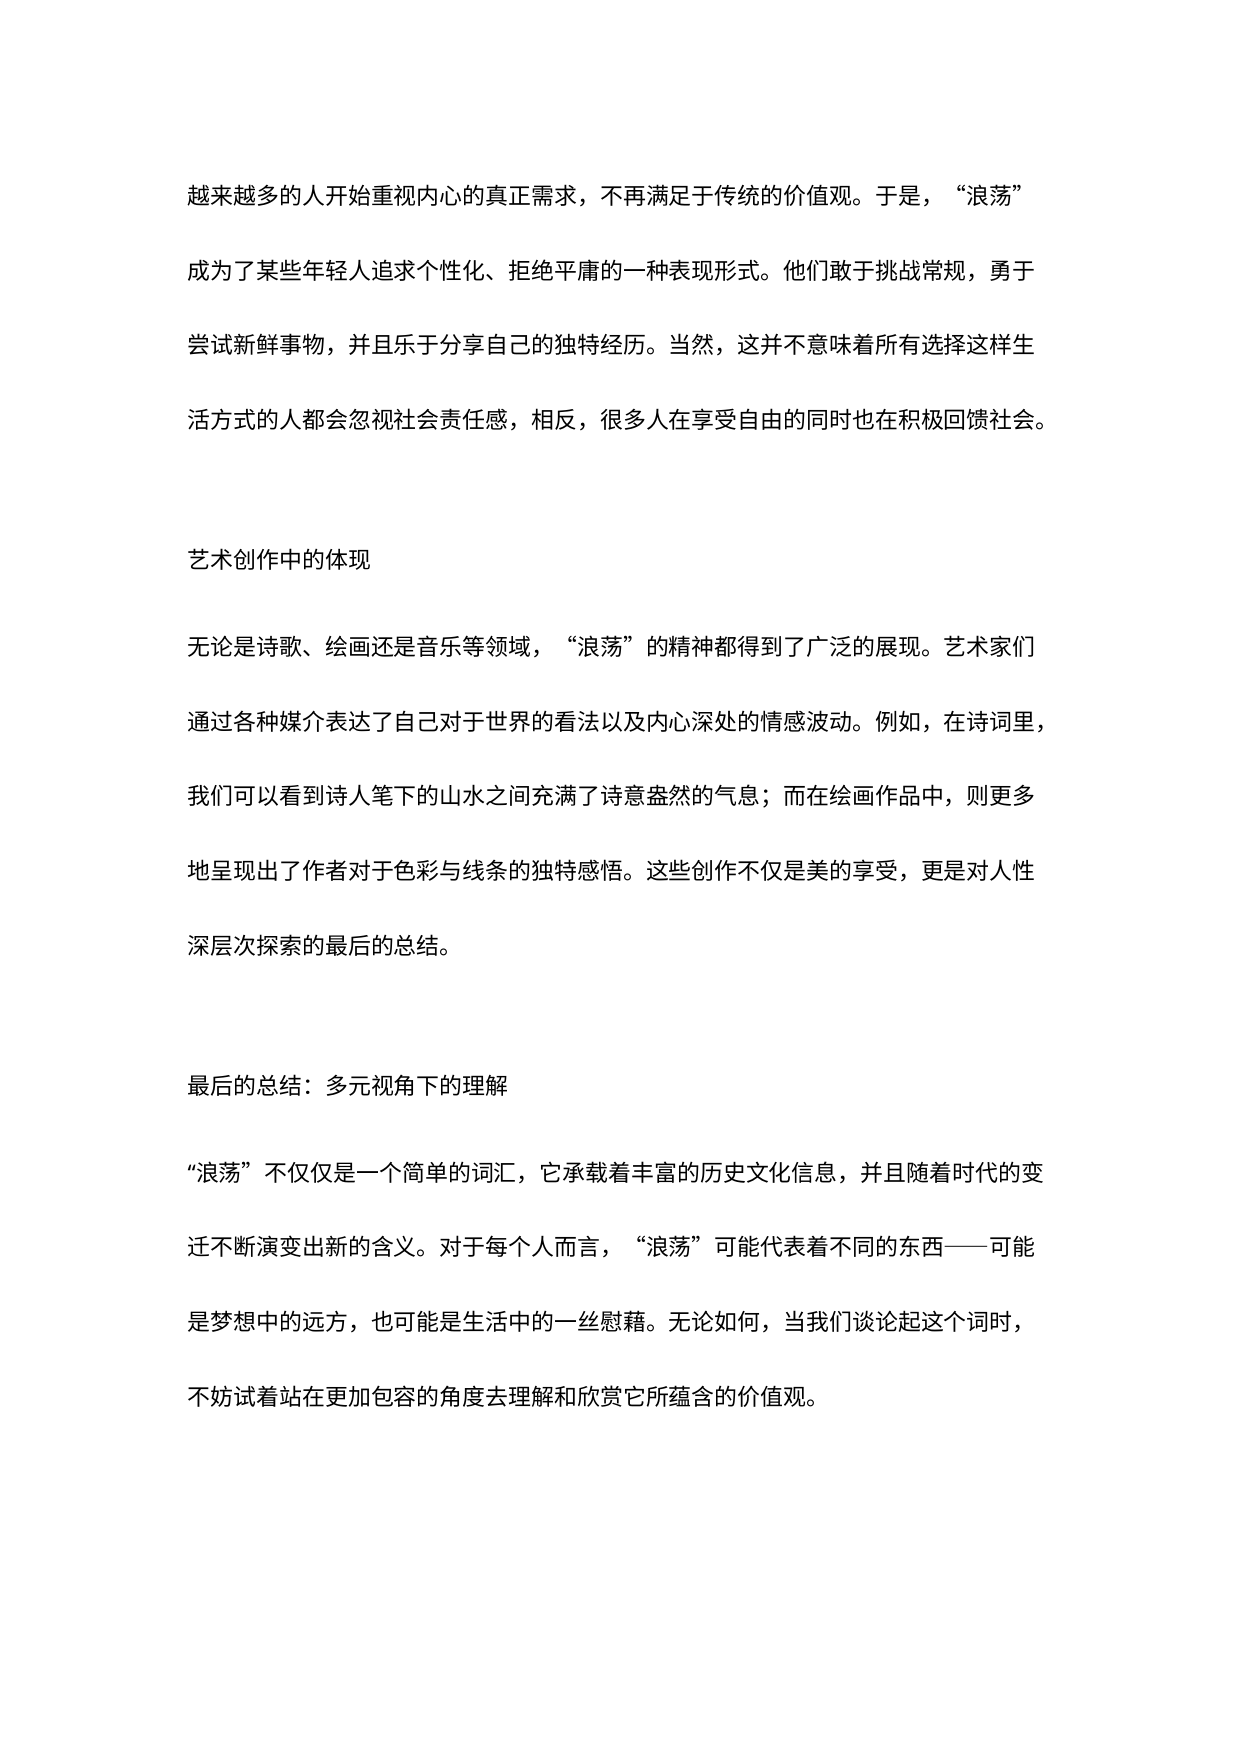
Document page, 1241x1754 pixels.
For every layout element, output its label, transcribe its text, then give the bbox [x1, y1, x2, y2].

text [187, 162, 1053, 451]
text 艺术创作中的体现 [187, 526, 1053, 591]
text 最后的总结：多元视角下的理解 [187, 1052, 1053, 1117]
text “浪荡”不仅仅是一个简单的词汇，它承载着丰富的历史文化信息，并且随着时代的变迁不断演变出新的含义。对于每个人而言，“浪荡”可能代表着不同的东西——可能是梦想中的远方，也可能是生活中的一丝慰藉。无论如何，当我们谈论起这个词时，不妨试着站在更加包容的角度去理解和欣赏它所蕴含的价值观。 [187, 1139, 1053, 1428]
text 无论是诗歌、绘画还是音乐等领域，“浪荡”的精神都得到了广泛的展现。艺术家们通过各种媒介表达了自己对于世界的看法以及内心深处的情感波动。例如，在诗词里，我们可以看到诗人笔下的山水之间充满了诗意盎然的气息；而在绘画作品中，则更多地呈现出了作者对于色彩与线条的独特感悟。这些创作不仅是美的享受，更是对人性深层次探索的最后的总结。 [187, 613, 1053, 977]
